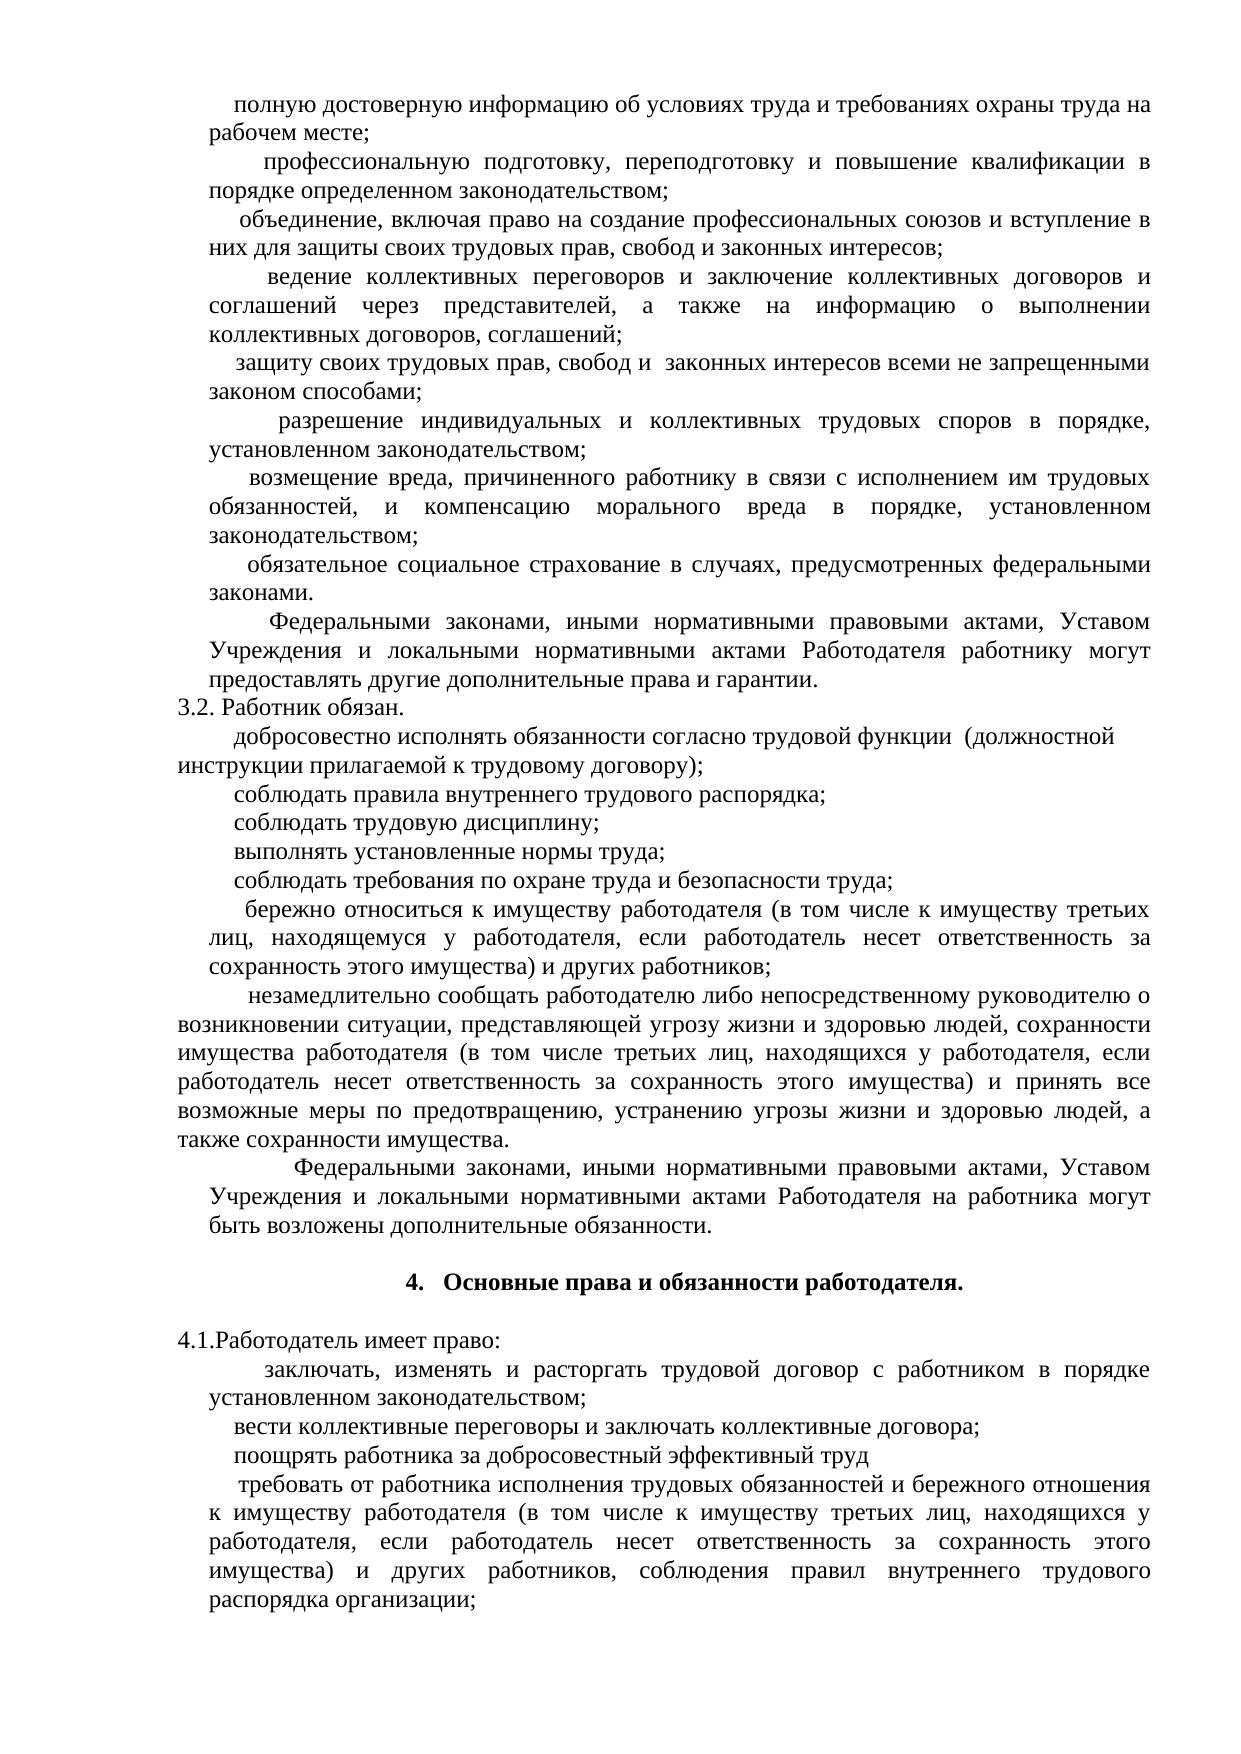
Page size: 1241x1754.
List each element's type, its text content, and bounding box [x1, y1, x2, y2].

text профессиональную подготовку, переподготовку и повышение квалификации в порядке определенном законодательством; [208, 146, 1152, 204]
text поощрять работника за добросовестный эффективный труд [208, 1440, 1152, 1469]
text бережно относиться к имуществу работодателя (в том числе к имуществу третьих лиц, находящемуся у работодателя, если работодатель несет ответственность за сохранность этого имущества) и других работников; [208, 894, 1152, 980]
text выполнять установленные нормы труда; [208, 836, 1152, 865]
text соблюдать требования по охране труда и безопасности труда; [208, 865, 1152, 894]
text 3.2. Работник обязан. [177, 692, 1152, 721]
text защиту своих трудовых прав, свобод и законных интересов всеми не запрещенными законом способами; [208, 347, 1152, 405]
text соблюдать правила внутреннего трудового распорядка; [177, 779, 1152, 807]
text объединение, включая право на создание профессиональных союзов и вступление в них для защиты своих трудовых прав, свобод и законных интересов; [208, 204, 1152, 261]
text соблюдать трудовую дисциплину; [177, 807, 1152, 836]
text обязательное социальное страхование в случаях, предусмотренных федеральными законами. [208, 549, 1152, 606]
text добросовестно исполнять обязанности согласно трудовой функции (должностной инструкции прилагаемой к трудовому договору); [177, 721, 1152, 779]
text заключать, изменять и расторгать трудовой договор с работником в порядке установленном законодательством; [208, 1354, 1152, 1411]
text разрешение индивидуальных и коллективных трудовых споров в порядке, установленном законодательством; [208, 405, 1152, 462]
text 4.1.Работодатель имеет право: [177, 1325, 1152, 1354]
text Федеральными законами, иными нормативными правовыми актами, Уставом Учреждения и локальными нормативными актами Работодателя на работника могут быть возложены дополнительные обязанности. [208, 1152, 1152, 1239]
text незамедлительно сообщать работодателю либо непосредственному руководителю о возникновении ситуации, представляющей угрозу жизни и здоровью людей, сохранности имущества работодателя (в том числе третьих лиц, находящихся у работодателя, если работодатель несет ответственность за сохранность этого имущества) и принять все возможные меры по предотвращению, устранению угрозы жизни и здоровью людей, а также сохранности имущества. [177, 980, 1152, 1152]
text возмещение вреда, причиненного работнику в связи с исполнением им трудовых обязанностей, и компенсацию морального вреда в порядке, установленном законодательством; [208, 462, 1152, 549]
text ведение коллективных переговоров и заключение коллективных договоров и соглашений через представителей, а также на информацию о выполнении коллективных договоров, соглашений; [208, 261, 1152, 347]
text вести коллективные переговоры и заключать коллективные договора; [208, 1411, 1152, 1440]
list Основные права и обязанности работодателя. [405, 1267, 1152, 1296]
text полную достоверную информацию об условиях труда и требованиях охраны труда на рабочем месте; [208, 89, 1152, 146]
text требовать от работника исполнения трудовых обязанностей и бережного отношения к имуществу работодателя (в том числе к имуществу третьих лиц, находящихся у работодателя, если работодатель несет ответственность за сохранность этого имущества) и других работников, соблюдения правил внутреннего трудового распорядка организации; [208, 1469, 1152, 1612]
text Федеральными законами, иными нормативными правовыми актами, Уставом Учреждения и локальными нормативными актами Работодателя работнику могут предоставлять другие дополнительные права и гарантии. [208, 606, 1152, 692]
